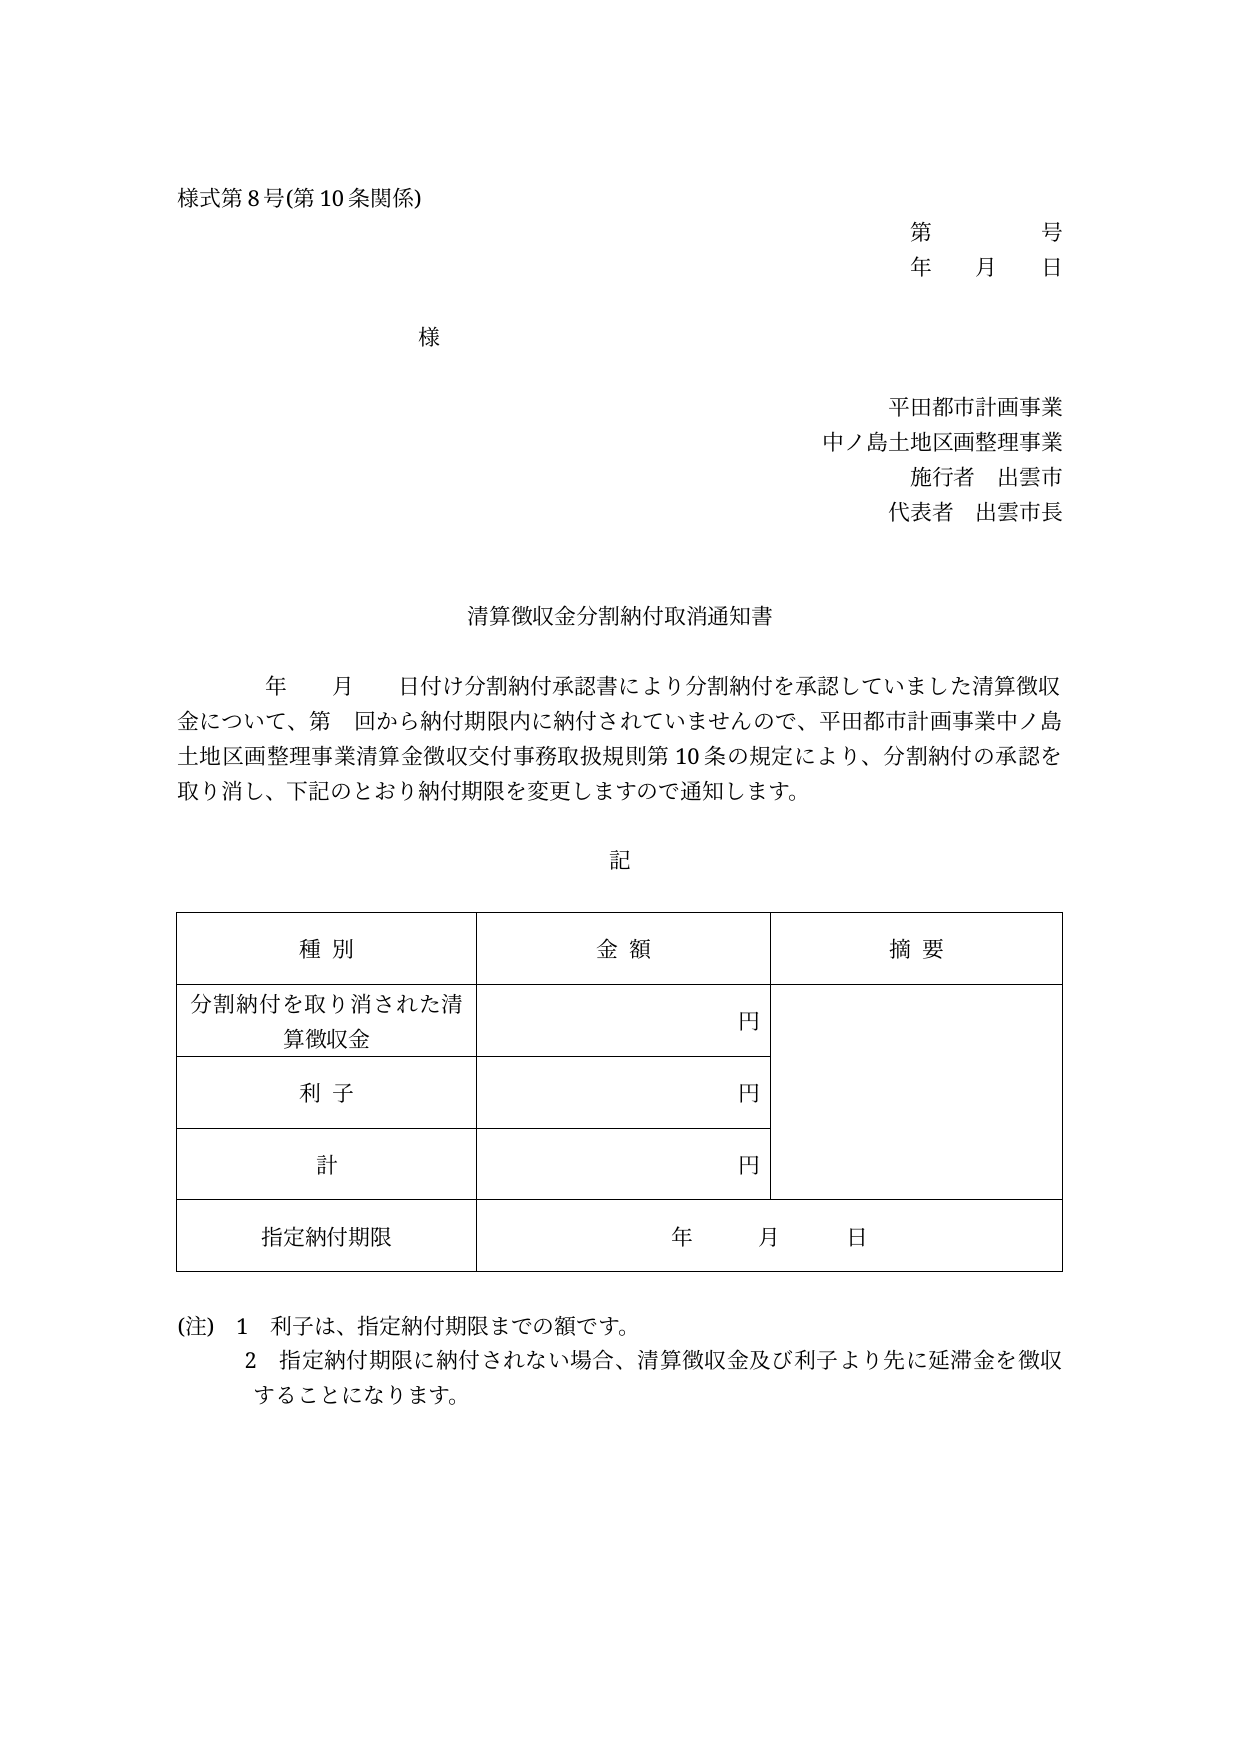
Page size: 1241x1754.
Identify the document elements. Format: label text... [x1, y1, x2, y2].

table_header 金額 [477, 913, 770, 984]
text (注) 1 利子は、指定納付期限までの額です。 [177, 1307, 1063, 1342]
table_cell 円 [477, 985, 770, 1056]
table_cell 円 [477, 1057, 770, 1127]
text 記 [177, 842, 1063, 877]
table_cell 利子 [177, 1057, 476, 1127]
table_cell 円 [477, 1129, 770, 1199]
text 様式第8号(第10条関係) [177, 179, 1063, 214]
table_cell [771, 985, 1062, 1199]
table_cell 年 月 日 [477, 1200, 1062, 1271]
table_cell 計 [177, 1129, 476, 1199]
text 年 月 日付け分割納付承認書により分割納付を承認していました清算徴収金について、第 回から納付期限内に納付されていませんので、平田都市計画事業中ノ島土地区画整理事業清算金徴収交付事務取扱規則第10条の規定により、分割納付の承認を取り消し、下記のとおり納付期限を変更しますので通知します。 [177, 668, 1063, 807]
text 清算徴収金分割納付取消通知書 [177, 598, 1063, 633]
text 中ノ島土地区画整理事業 [177, 423, 1063, 458]
text 代表者 出雲市長 [177, 493, 1063, 528]
table_header 摘要 [771, 913, 1062, 984]
text 様 [177, 319, 1063, 353]
text 第 号 [177, 214, 1063, 249]
table_header 種別 [177, 913, 476, 984]
text 年 月 日 [177, 249, 1063, 284]
table_cell 指定納付期限 [177, 1200, 476, 1271]
table_cell 分割納付を取り消された清算徴収金 [177, 985, 476, 1056]
text 平田都市計画事業 [177, 388, 1063, 423]
text 施行者 出雲市 [177, 458, 1063, 493]
text 2 指定納付期限に納付されない場合、清算徴収金及び利子より先に延滞金を徴収することになります。 [177, 1342, 1063, 1412]
